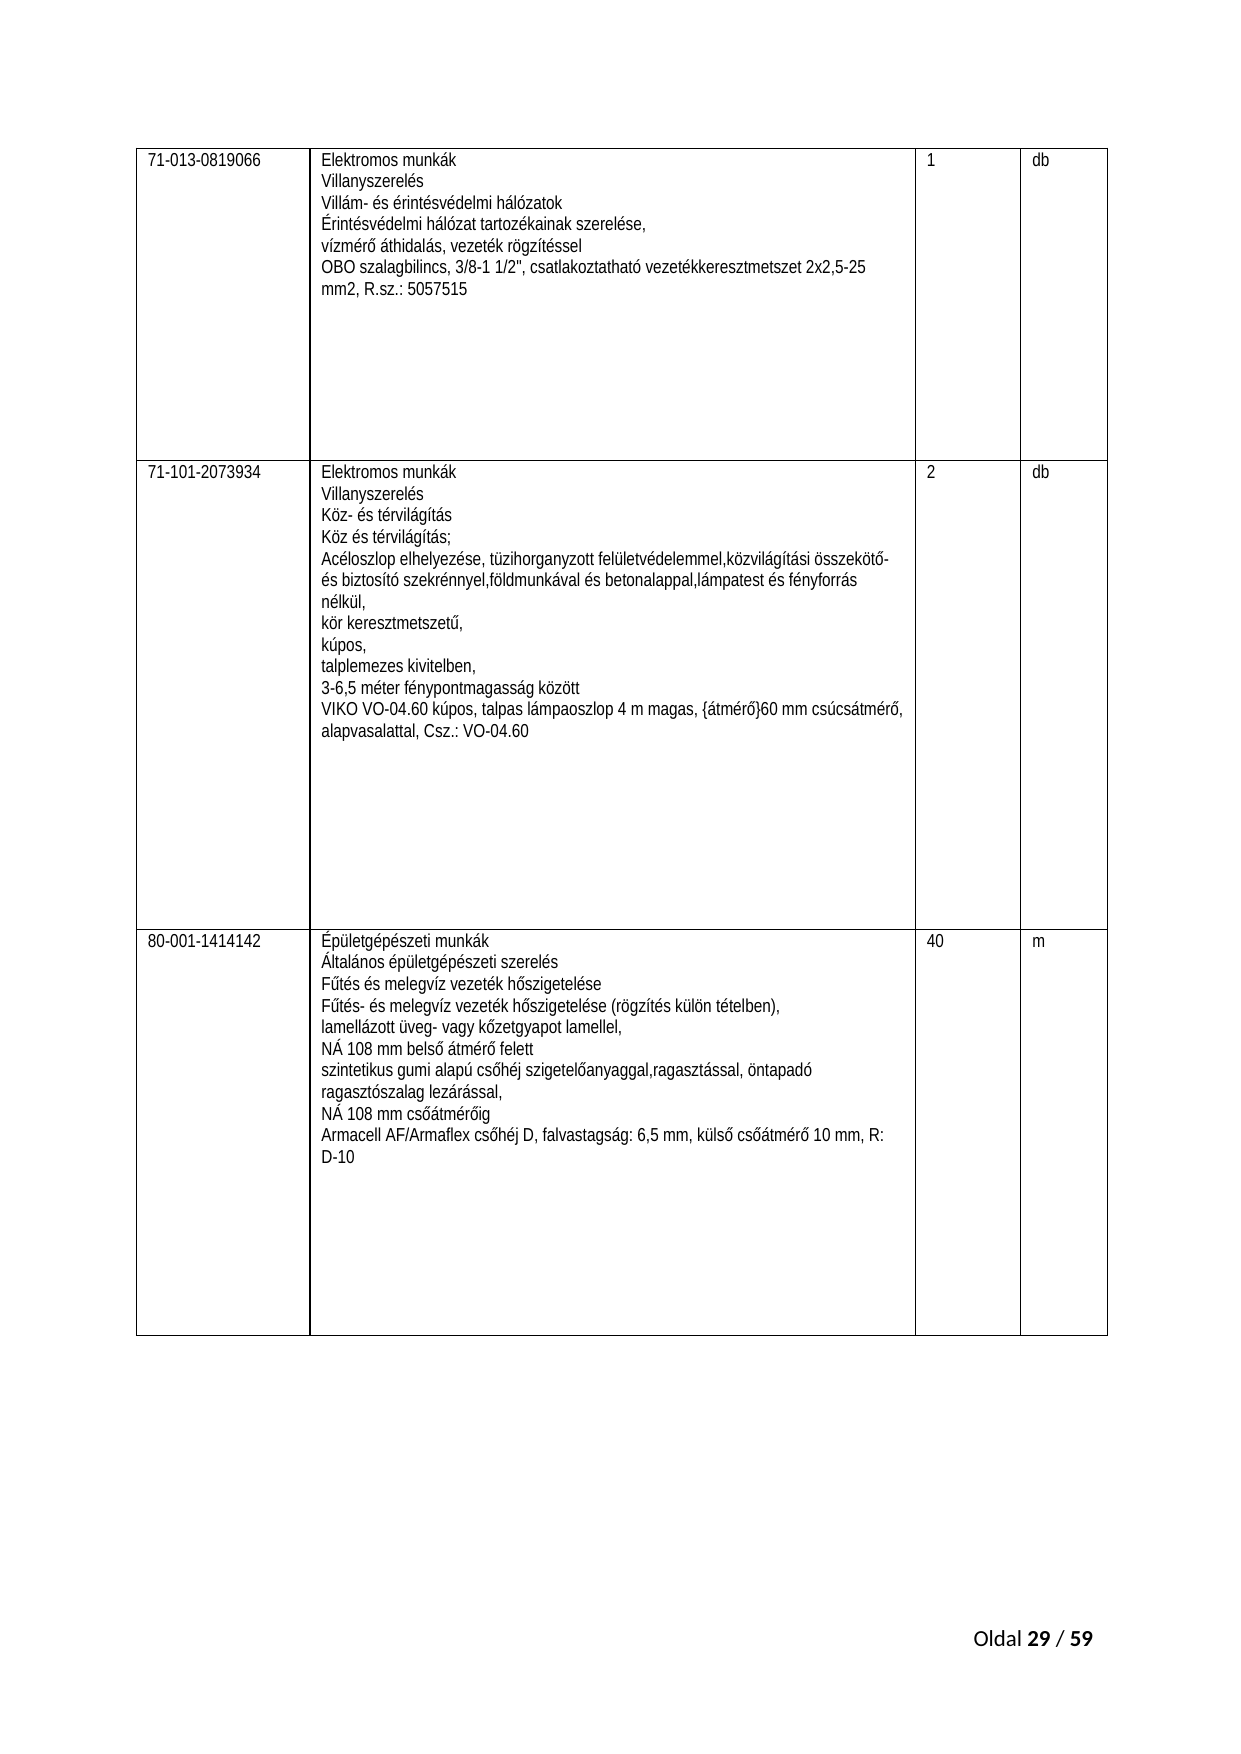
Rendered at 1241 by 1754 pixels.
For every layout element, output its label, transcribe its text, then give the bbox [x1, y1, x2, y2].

table_cell Épületgépészeti munkák Általános épületgépészeti szerelés Fűtés és melegvíz vezeték hőszigetelése Fűtés- és melegvíz vezeték hőszigetelése (rögzítés külön tételben), lamellázott üveg- vagy kőzetgyapot lamellel, NÁ 108 mm belső átmérő felett szintetikus gumi alapú csőhéj szigetelőanyaggal,ragasztással, öntapadó ragasztószalag lezárással, NÁ 108 mm csőátmérőig Armacell AF/Armaflex csőhéj D, falvastagság: 6,5 mm, külső csőátmérő 10 mm, R: D-10 [311, 930, 915, 1335]
table_cell Elektromos munkák Villanyszerelés Köz- és térvilágítás Köz és térvilágítás; Acéloszlop elhelyezése, tüzihorganyzott felületvédelemmel,közvilágítási összekötő- és biztosító szekrénnyel,földmunkával és betonalappal,lámpatest és fényforrás nélkül, kör keresztmetszetű, kúpos, talplemezes kivitelben, 3-6,5 méter fénypontmagasság között VIKO VO-04.60 kúpos, talpas lámpaoszlop 4 m magas, {átmérő}60 mm csúcsátmérő, alapvasalattal, Csz.: VO-04.60 [311, 461, 915, 929]
table_cell 71-013-0819066 [137, 149, 309, 460]
table_cell db [1021, 461, 1107, 929]
table_cell 1 [916, 149, 1020, 460]
table_cell db [1021, 149, 1107, 460]
table_cell Elektromos munkák Villanyszerelés Villám- és érintésvédelmi hálózatok Érintésvédelmi hálózat tartozékainak szerelése, vízmérő áthidalás, vezeték rögzítéssel OBO szalagbilincs, 3/8-1 1/2", csatlakoztatható vezetékkeresztmetszet 2x2,5-25 mm2, R.sz.: 5057515 [311, 149, 915, 460]
table_cell 71-101-2073934 [137, 461, 309, 929]
table_cell 80-001-1414142 [137, 930, 309, 1335]
table_cell 2 [916, 461, 1020, 929]
table_cell m [1021, 930, 1107, 1335]
table_cell 40 [916, 930, 1020, 1335]
